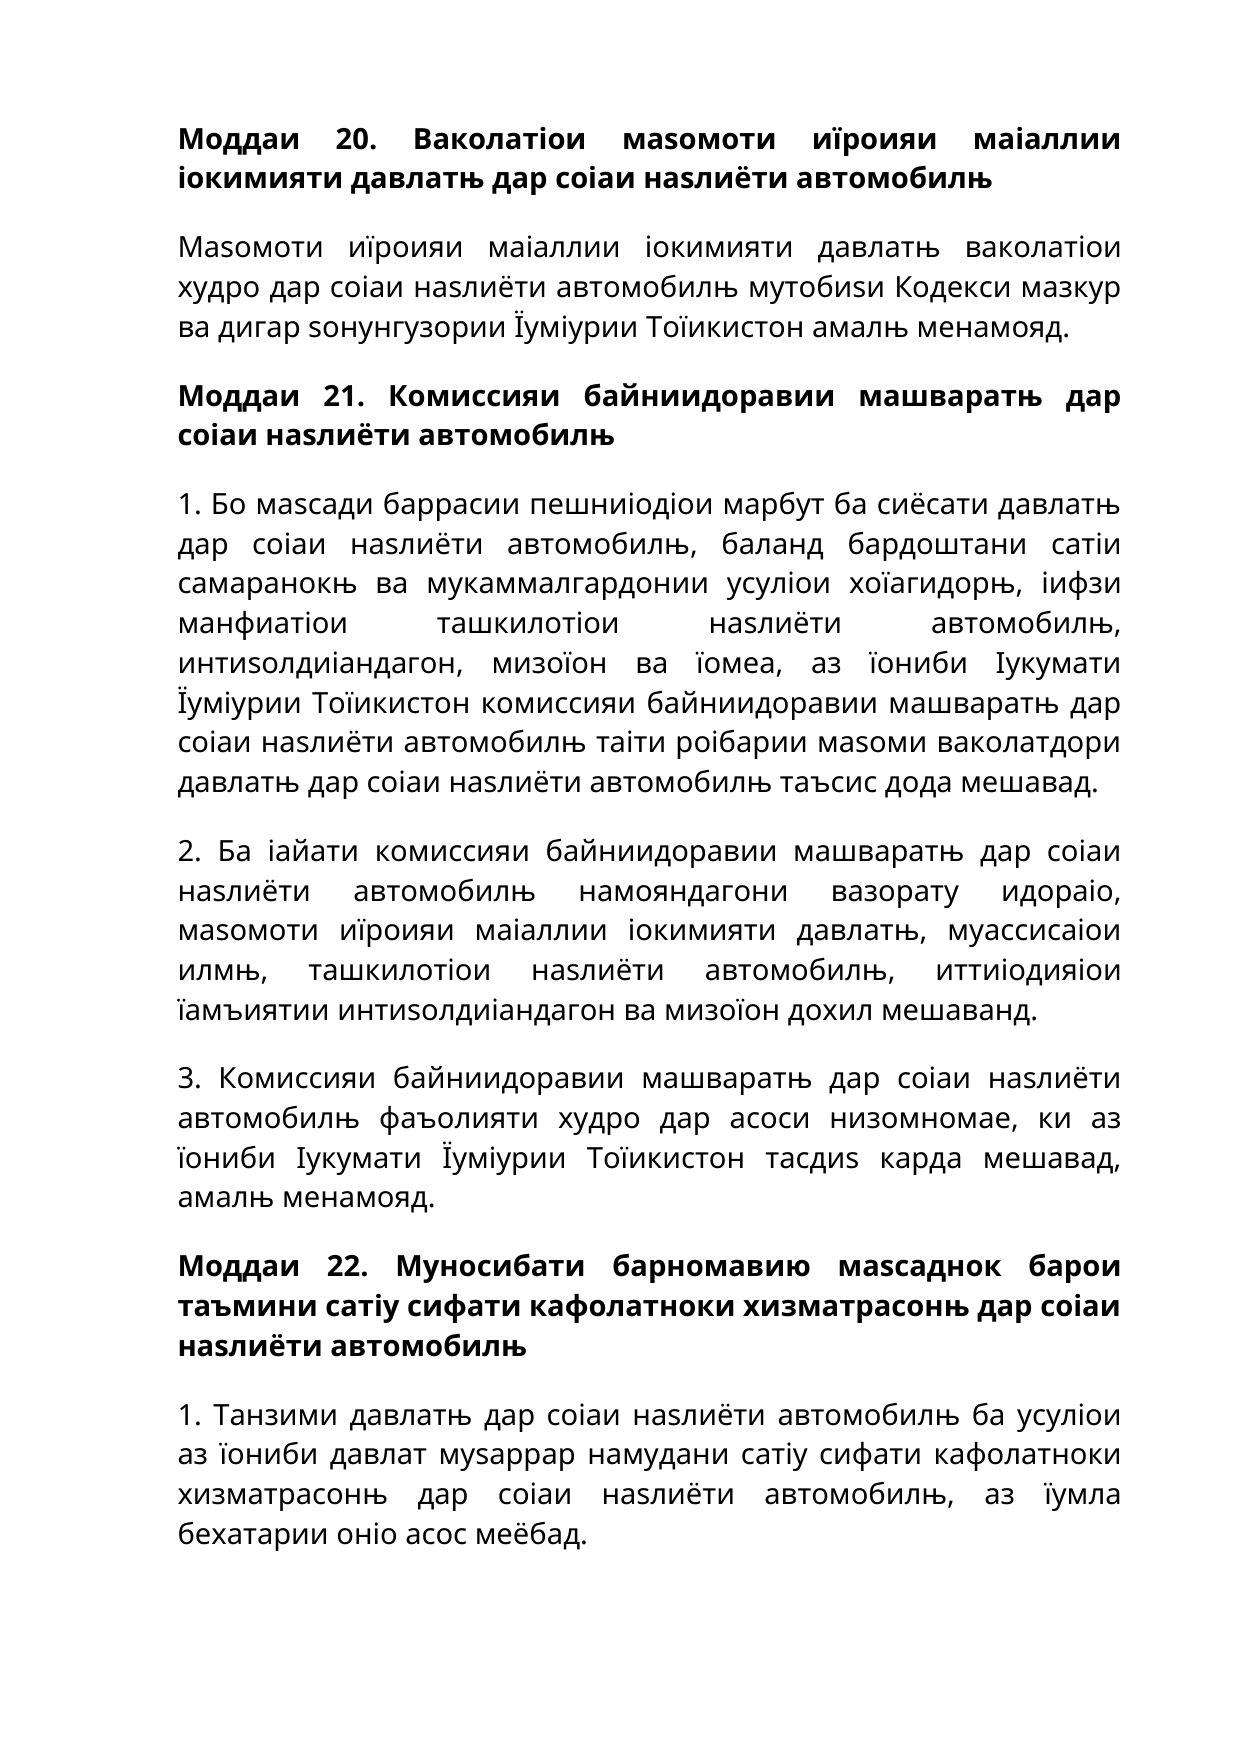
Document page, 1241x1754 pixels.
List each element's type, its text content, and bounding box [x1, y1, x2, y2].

text Моддаи 21. Комиссияи байниидоравии машваратњ дар соіаи наѕлиёти автомобилњ [177, 375, 1122, 454]
text 2. Ба іайати комиссияи байниидоравии машваратњ дар соіаи наѕлиёти автомобилњ намояндагони вазорату идораіо, маѕомоти иїроияи маіаллии іокимияти давлатњ, муассисаіои илмњ, ташкилотіои наѕлиёти автомобилњ, иттиіодияіои їамъиятии интиѕолдиіандагон ва мизоїон дохил мешаванд. [177, 830, 1122, 1028]
text Моддаи 22. Муносибати барномавию маѕсаднок барои таъмини сатіу сифати кафолатноки хизматрасонњ дар соіаи наѕлиёти автомобилњ [177, 1246, 1122, 1365]
text 3. Комиссияи байниидоравии машваратњ дар соіаи наѕлиёти автомобилњ фаъолияти худро дар асоси низомномае, ки аз їониби Іукумати Їуміурии Тоїикистон тасдиѕ карда мешавад, амалњ менамояд. [177, 1058, 1122, 1216]
text Маѕомоти иїроияи маіаллии іокимияти давлатњ ваколатіои худро дар соіаи наѕлиёти автомобилњ мутобиѕи Кодекси мазкур ва дигар ѕонунгузории Їуміурии Тоїикистон амалњ менамояд. [177, 227, 1122, 346]
text Моддаи 20. Ваколатіои маѕомоти иїроияи маіаллии іокимияти давлатњ дар соіаи наѕлиёти автомобилњ [177, 118, 1122, 197]
text 1. Бо маѕсади баррасии пешниіодіои марбут ба сиёсати давлатњ дар соіаи наѕлиёти автомобилњ, баланд бардоштани сатіи самаранокњ ва мукаммалгардонии усуліои хоїагидорњ, іифзи манфиатіои ташкилотіои наѕлиёти автомобилњ, интиѕолдиіандагон, мизоїон ва їомеа, аз їониби Іукумати Їуміурии Тоїикистон комиссияи байниидоравии машваратњ дар соіаи наѕлиёти автомобилњ таіти роібарии маѕоми ваколатдори давлатњ дар соіаи наѕлиёти автомобилњ таъсис дода мешавад. [177, 483, 1122, 801]
text 1. Танзими давлатњ дар соіаи наѕлиёти автомобилњ ба усуліои аз їониби давлат муѕаррар намудани сатіу сифати кафолатноки хизматрасонњ дар соіаи наѕлиёти автомобилњ, аз їумла бехатарии оніо асос меёбад. [177, 1394, 1122, 1553]
